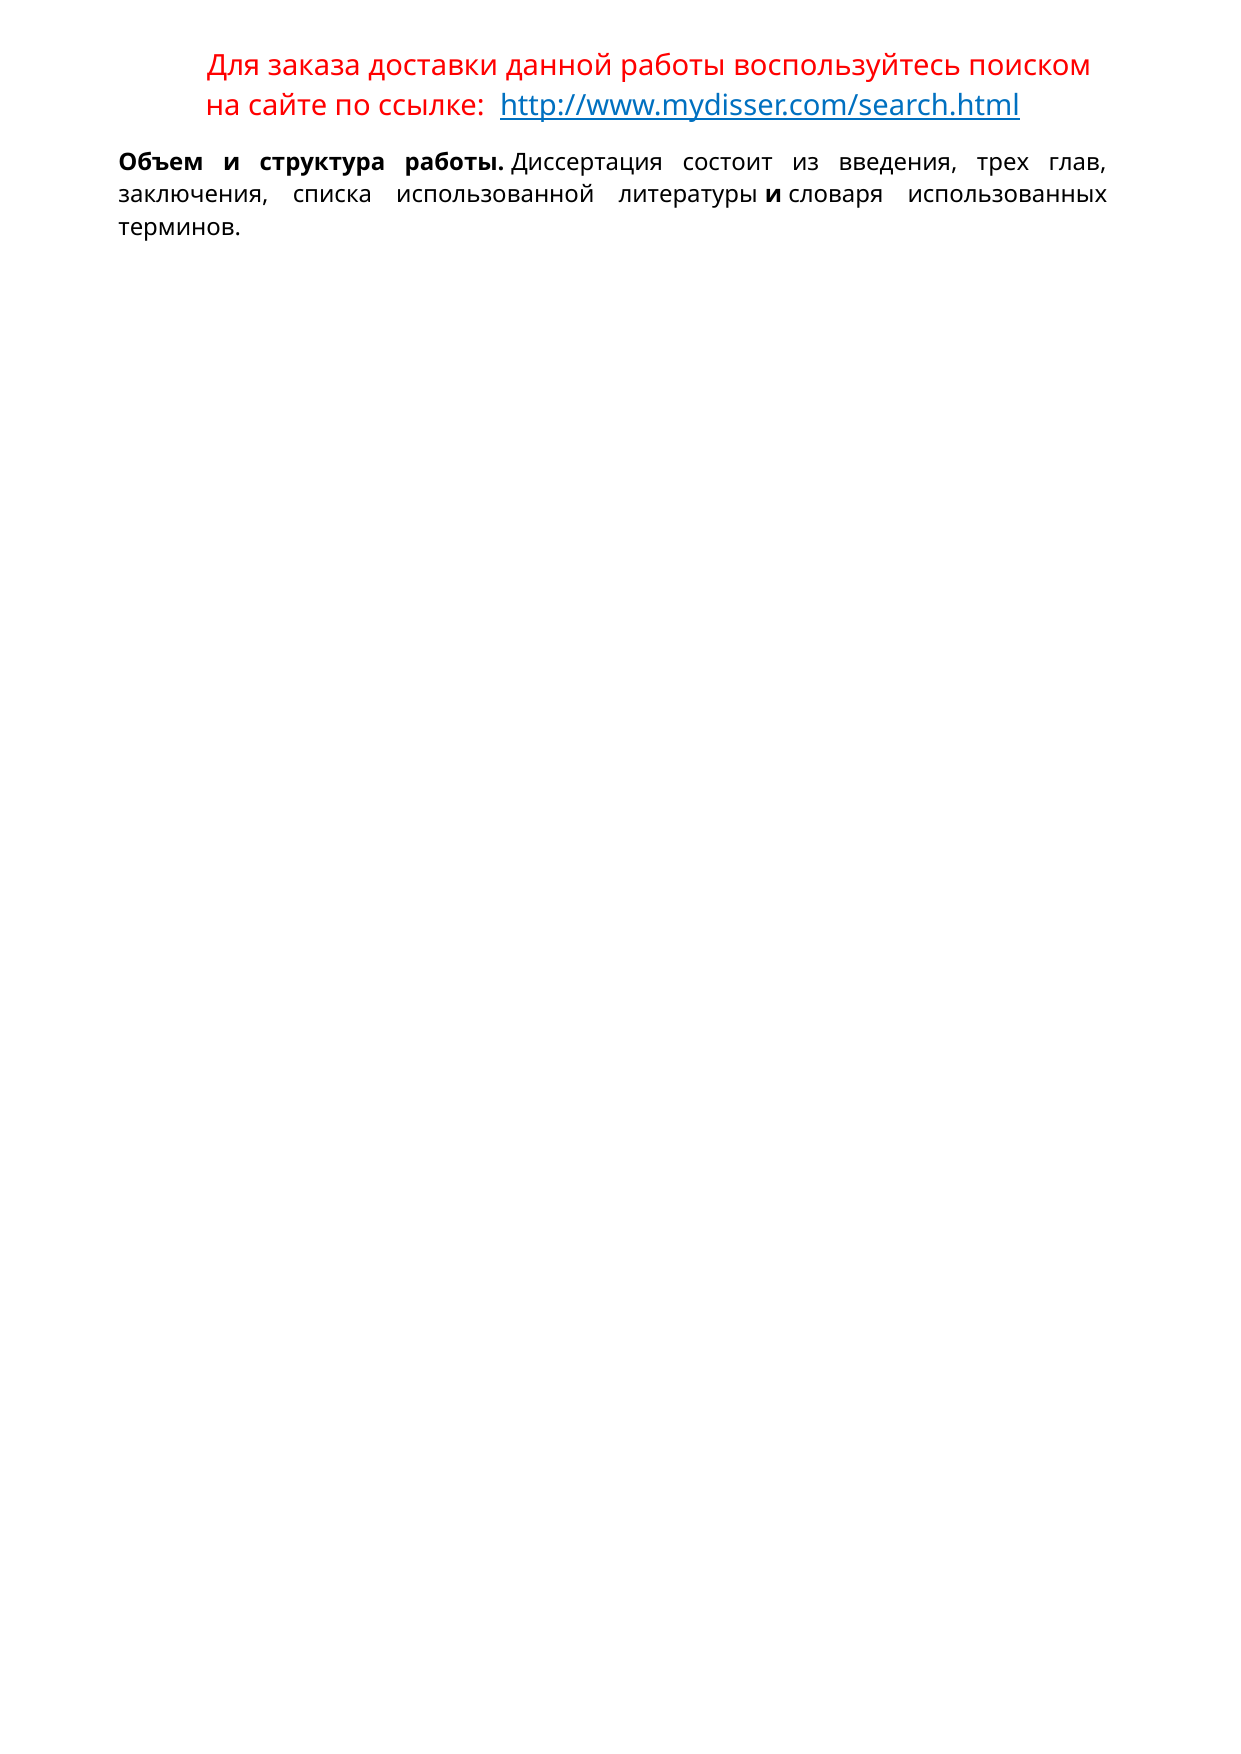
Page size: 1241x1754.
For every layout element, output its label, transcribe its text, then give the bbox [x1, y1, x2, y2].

text Объем и структура работы. Диссертация состоит из введения, трех глав, заключения, списка использованной литературы и словаря использованных терминов. [118, 144, 1107, 242]
